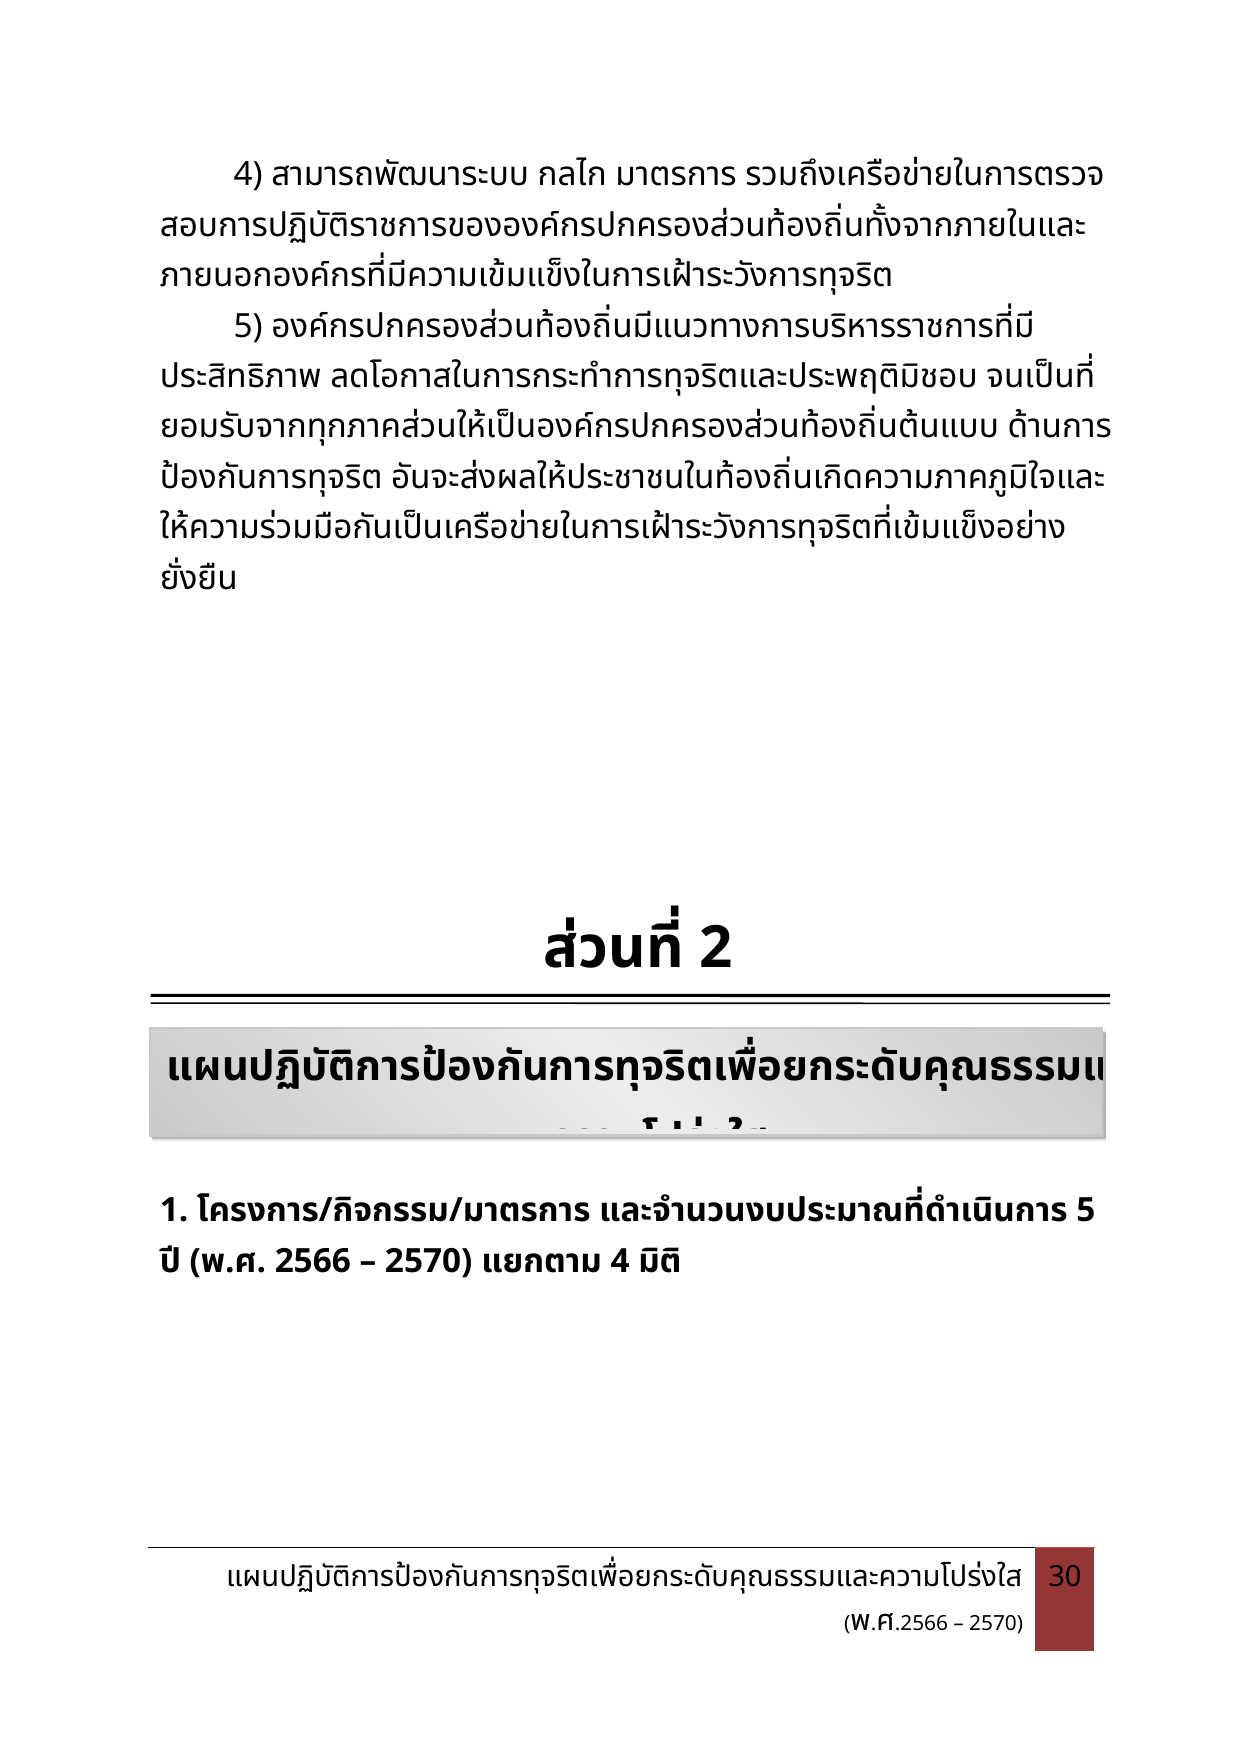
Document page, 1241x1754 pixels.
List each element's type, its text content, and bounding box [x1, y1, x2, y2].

text 4) สามารถพัฒนาระบบ กลไก มาตรการ รวมถึงเครือข่ายในการตรวจสอบการปฏิบัติราชการขององค์กรปกครองส่วนท้องถิ่นทั้งจากภายในและภายนอกองค์กรที่มีความเข้มแข็งในการเฝ้าระวังการทุจริต [159, 150, 1116, 301]
text ส่วนที่ 2 [159, 905, 1116, 993]
text 5) องค์กรปกครองส่วนท้องถิ่นมีแนวทางการบริหารราชการที่มีประสิทธิภาพ ลดโอกาสในการกระทำการทุจริตและประพฤติมิชอบ จนเป็นที่ยอมรับจากทุกภาคส่วนให้เป็นองค์กรปกครองส่วนท้องถิ่นต้นแบบ ด้านการป้องกันการทุจริต อันจะส่งผลให้ประชาชนในท้องถิ่นเกิดความภาคภูมิใจและให้ความร่วมมือกันเป็นเครือข่ายในการเฝ้าระวังการทุจริตที่เข้มแข็งอย่างยั่งยืน [159, 301, 1116, 604]
text 1. โครงการ/กิจกรรม/มาตรการ และจำนวนงบประมาณที่ดำเนินการ 5 ปี (พ.ศ. 2566 – 2570) แยกตาม 4 มิติ [159, 1186, 1119, 1287]
